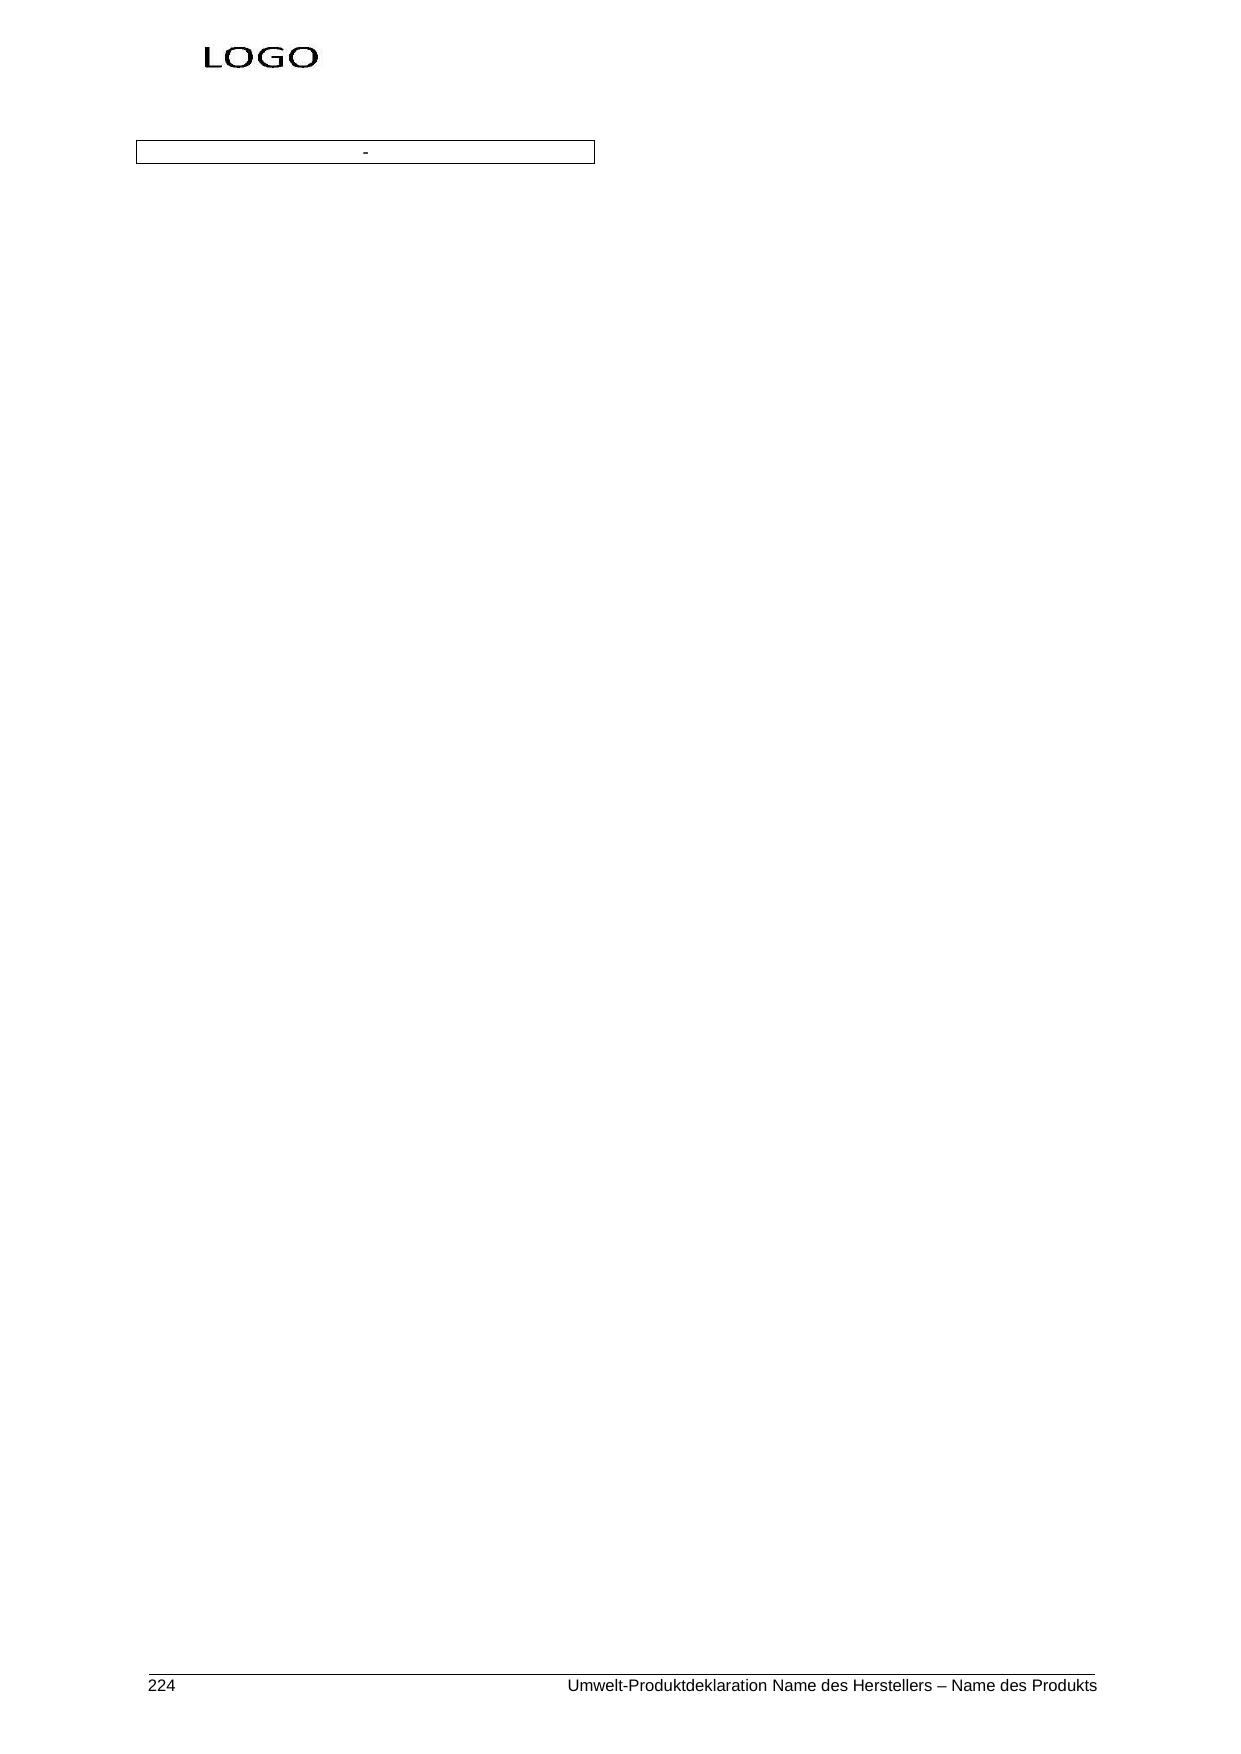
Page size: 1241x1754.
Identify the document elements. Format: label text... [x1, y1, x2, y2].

picture [148, 14, 622, 103]
table_cell - [137, 141, 594, 162]
